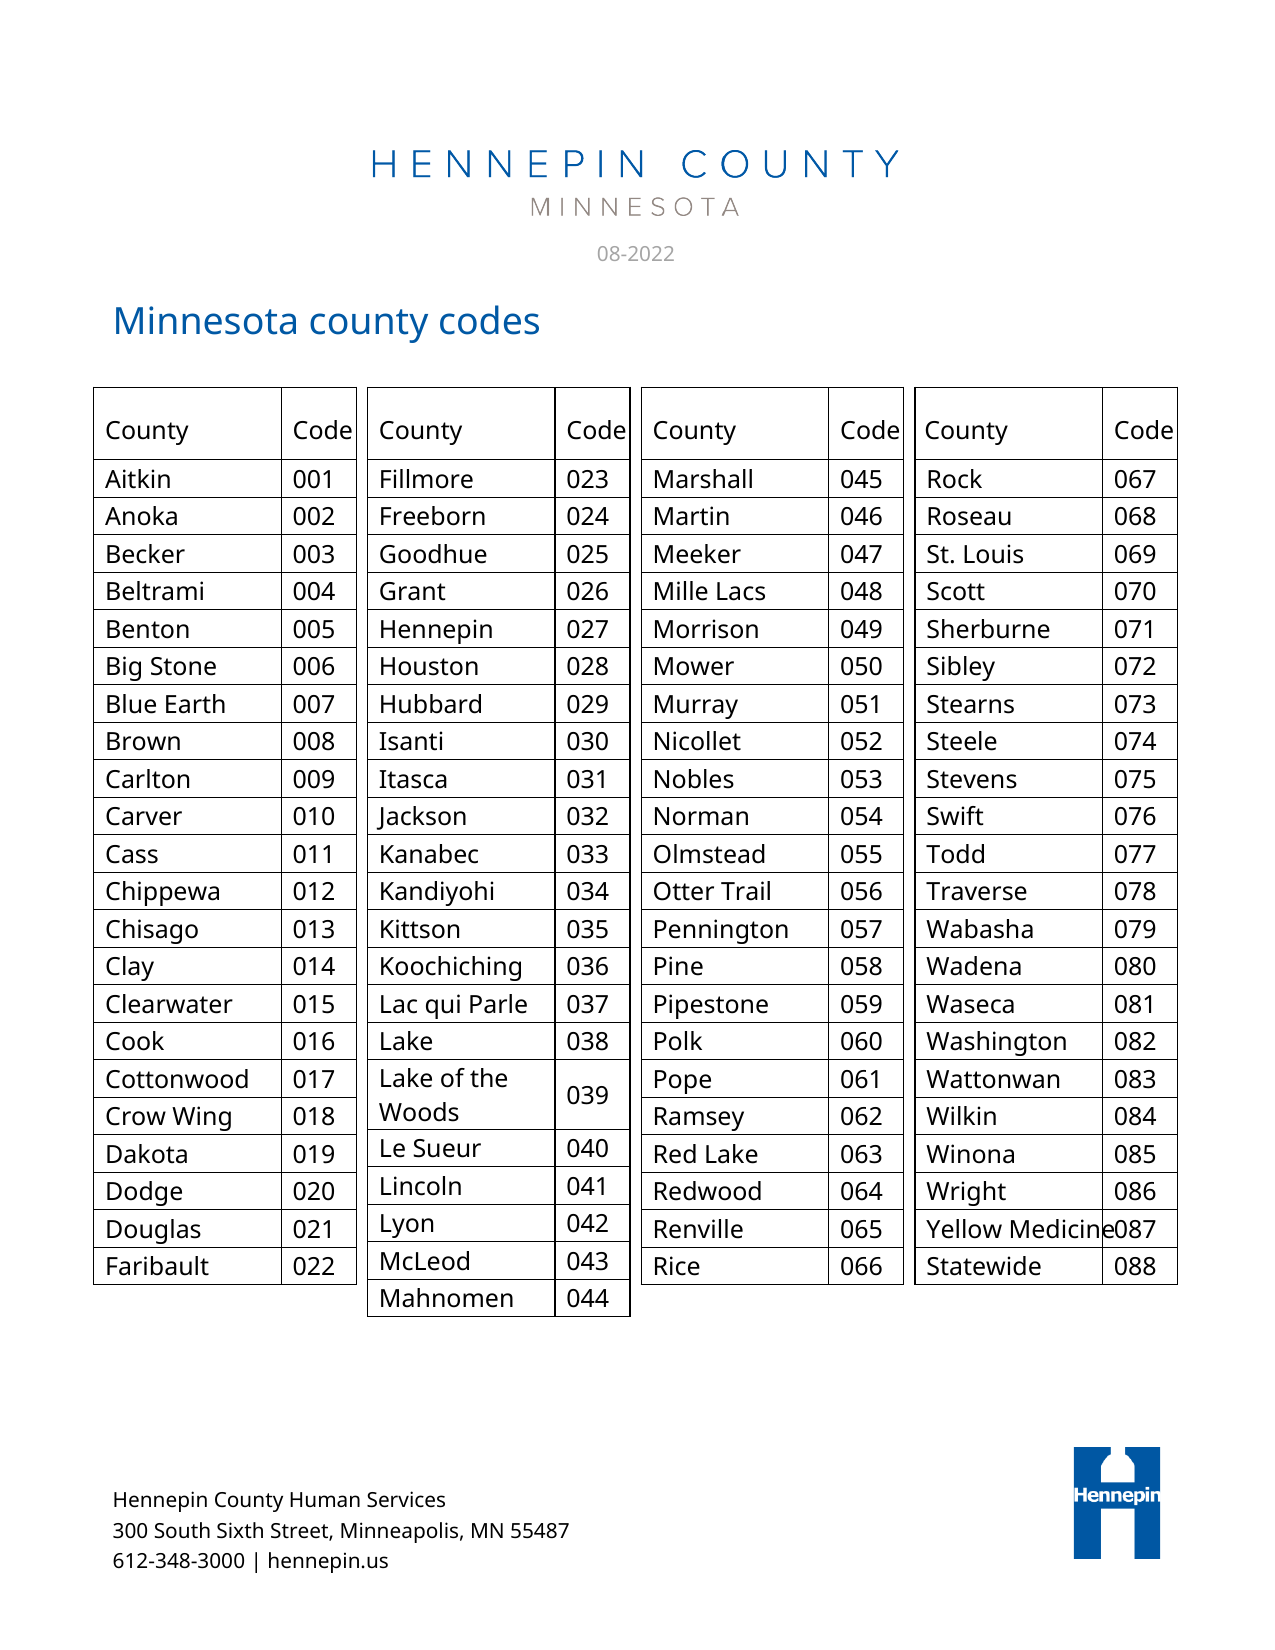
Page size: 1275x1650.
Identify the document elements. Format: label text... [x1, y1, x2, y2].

table_cell 037 [556, 985, 629, 1022]
table_cell Kittson [368, 910, 554, 947]
table_cell Meeker [642, 535, 828, 572]
table_cell Pope [642, 1060, 828, 1097]
table_cell 044 [556, 1280, 629, 1316]
table_cell Cottonwood [94, 1060, 281, 1097]
table_cell 021 [282, 1210, 356, 1247]
table_cell 041 [556, 1167, 629, 1203]
table_cell Cook [94, 1023, 281, 1059]
table_cell 004 [282, 573, 356, 609]
table_cell Benton [94, 610, 281, 647]
table_cell 081 [1103, 985, 1177, 1022]
table_cell Redwood [642, 1173, 828, 1209]
table_cell 070 [1103, 573, 1177, 609]
table_cell 063 [829, 1135, 903, 1172]
table_cell Anoka [94, 498, 281, 534]
table_cell 082 [1103, 1023, 1177, 1059]
table_cell Faribault [94, 1248, 281, 1284]
table_cell 078 [1103, 873, 1177, 909]
table_cell McLeod [368, 1242, 554, 1278]
table_cell 020 [282, 1173, 356, 1209]
table_cell 024 [556, 498, 629, 534]
table_cell Wabasha [916, 910, 1102, 947]
table_cell Traverse [916, 873, 1102, 909]
table_cell 084 [1103, 1098, 1177, 1134]
table_cell 023 [556, 460, 629, 497]
text 08-2022 [56, 239, 1215, 267]
table_cell Pennington [642, 910, 828, 947]
table_cell 079 [1103, 910, 1177, 947]
table_cell 047 [829, 535, 903, 572]
table_cell Stevens [916, 760, 1102, 797]
table_cell Dodge [94, 1173, 281, 1209]
table_cell Hennepin [368, 610, 554, 647]
table_cell 073 [1103, 685, 1177, 722]
table_cell 061 [829, 1060, 903, 1097]
table_cell Freeborn [368, 498, 554, 534]
table_cell Brown [94, 723, 281, 759]
table_cell 033 [556, 835, 629, 872]
table_cell 018 [282, 1098, 356, 1134]
table_cell 055 [829, 835, 903, 872]
table_cell 029 [556, 685, 629, 722]
table_cell 009 [282, 760, 356, 797]
table_cell Hubbard [368, 685, 554, 722]
table_cell 071 [1103, 610, 1177, 647]
table_cell 005 [282, 610, 356, 647]
table_cell 026 [556, 573, 629, 609]
table_cell 062 [829, 1098, 903, 1134]
table_cell 046 [829, 498, 903, 534]
table_cell Washington [916, 1023, 1102, 1059]
table_cell 035 [556, 910, 629, 947]
table_header County [94, 388, 281, 459]
table_cell Houston [368, 648, 554, 684]
table_cell Rice [642, 1248, 828, 1284]
table_cell 028 [556, 648, 629, 684]
table_cell 086 [1103, 1173, 1177, 1209]
table_cell Wright [916, 1173, 1102, 1209]
table_cell 012 [282, 873, 356, 909]
table_cell Martin [642, 498, 828, 534]
table_cell Goodhue [368, 535, 554, 572]
table_cell County [368, 388, 554, 459]
table_cell 083 [1103, 1060, 1177, 1097]
picture [372, 150, 899, 216]
table_cell 072 [1103, 648, 1177, 684]
table_cell Clearwater [94, 985, 281, 1022]
table_cell Code [829, 388, 903, 459]
table_cell Wadena [916, 948, 1102, 984]
table_cell Lake of the Woods [368, 1060, 554, 1128]
table_cell County [916, 388, 1102, 459]
table_cell Pine [642, 948, 828, 984]
table_cell Chisago [94, 910, 281, 947]
table_cell Koochiching [368, 948, 554, 984]
table_cell 019 [282, 1135, 356, 1172]
table_cell Clay [94, 948, 281, 984]
table_cell Roseau [916, 498, 1102, 534]
table_cell 057 [829, 910, 903, 947]
table_cell 031 [556, 760, 629, 797]
table_cell Code [1103, 388, 1177, 459]
table_cell Crow Wing [94, 1098, 281, 1134]
table_cell 025 [556, 535, 629, 572]
table_cell St. Louis [916, 535, 1102, 572]
table_cell Grant [368, 573, 554, 609]
table_cell Wattonwan [916, 1060, 1102, 1097]
table_cell 027 [556, 610, 629, 647]
table_cell Jackson [368, 798, 554, 834]
table_cell 059 [829, 985, 903, 1022]
table_cell Mower [642, 648, 828, 684]
table_cell 075 [1103, 760, 1177, 797]
table_cell 040 [556, 1130, 629, 1166]
table_cell 043 [556, 1242, 629, 1278]
table_cell 014 [282, 948, 356, 984]
table_cell Lyon [368, 1205, 554, 1241]
table_cell Renville [642, 1210, 828, 1247]
table_cell Isanti [368, 723, 554, 759]
table_cell Mille Lacs [642, 573, 828, 609]
table_cell 049 [829, 610, 903, 647]
table_cell 013 [282, 910, 356, 947]
table_cell Morrison [642, 610, 828, 647]
table_cell Carver [94, 798, 281, 834]
table_cell 022 [282, 1248, 356, 1284]
table_cell 030 [556, 723, 629, 759]
table_cell Wilkin [916, 1098, 1102, 1134]
table_cell 034 [556, 873, 629, 909]
table_cell 015 [282, 985, 356, 1022]
table_cell Itasca [368, 760, 554, 797]
table_cell Waseca [916, 985, 1102, 1022]
table_cell 051 [829, 685, 903, 722]
table_cell Pipestone [642, 985, 828, 1022]
table_cell Yellow Medicine [916, 1210, 1102, 1247]
table_cell Le Sueur [368, 1130, 554, 1166]
table_cell 038 [556, 1023, 629, 1059]
table_cell Rock [916, 460, 1102, 497]
table_cell 036 [556, 948, 629, 984]
table_cell Chippewa [94, 873, 281, 909]
table_cell Aitkin [94, 460, 281, 497]
table_cell 076 [1103, 798, 1177, 834]
table_cell Red Lake [642, 1135, 828, 1172]
table_cell 048 [829, 573, 903, 609]
table_cell 087 [1103, 1210, 1177, 1247]
table_cell 064 [829, 1173, 903, 1209]
table_cell 001 [282, 460, 356, 497]
table_cell 042 [556, 1205, 629, 1241]
table_cell Big Stone [94, 648, 281, 684]
table_cell Scott [916, 573, 1102, 609]
table_cell Mahnomen [368, 1280, 554, 1316]
table_header Code [282, 388, 356, 459]
table_cell 058 [829, 948, 903, 984]
table_cell Lake [368, 1023, 554, 1059]
table_cell Dakota [94, 1135, 281, 1172]
table_cell 016 [282, 1023, 356, 1059]
table_cell Winona [916, 1135, 1102, 1172]
table_cell 066 [829, 1248, 903, 1284]
table_cell 032 [556, 798, 629, 834]
table_cell 054 [829, 798, 903, 834]
table_cell 045 [829, 460, 903, 497]
table_cell 008 [282, 723, 356, 759]
table_cell Lincoln [368, 1167, 554, 1203]
table_cell 050 [829, 648, 903, 684]
table_cell 007 [282, 685, 356, 722]
table_cell Stearns [916, 685, 1102, 722]
table_cell Polk [642, 1023, 828, 1059]
table_cell 077 [1103, 835, 1177, 872]
table_cell Nobles [642, 760, 828, 797]
table_cell Beltrami [94, 573, 281, 609]
table_cell Code [556, 388, 629, 459]
table_cell Kandiyohi [368, 873, 554, 909]
table_cell 067 [1103, 460, 1177, 497]
table_cell 052 [829, 723, 903, 759]
table_cell Swift [916, 798, 1102, 834]
table_cell County [642, 388, 828, 459]
table_cell 088 [1103, 1248, 1177, 1284]
table_cell Lac qui Parle [368, 985, 554, 1022]
table_cell Sibley [916, 648, 1102, 684]
table_cell 053 [829, 760, 903, 797]
table_cell Norman [642, 798, 828, 834]
table_cell Sherburne [916, 610, 1102, 647]
table_cell Carlton [94, 760, 281, 797]
table_cell 010 [282, 798, 356, 834]
table_cell 003 [282, 535, 356, 572]
table_cell Fillmore [368, 460, 554, 497]
table_cell Steele [916, 723, 1102, 759]
table_cell 056 [829, 873, 903, 909]
table_cell 060 [829, 1023, 903, 1059]
table_cell 006 [282, 648, 356, 684]
table_cell 017 [282, 1060, 356, 1097]
picture [1072, 1447, 1160, 1557]
table_cell 011 [282, 835, 356, 872]
table_cell Olmstead [642, 835, 828, 872]
table_cell 065 [829, 1210, 903, 1247]
table_cell Blue Earth [94, 685, 281, 722]
table_cell Nicollet [642, 723, 828, 759]
subtitle Minnesota county codes [112, 295, 1162, 346]
table_cell 039 [556, 1060, 629, 1128]
table_cell 074 [1103, 723, 1177, 759]
table_cell Cass [94, 835, 281, 872]
table_cell Todd [916, 835, 1102, 872]
table_cell 085 [1103, 1135, 1177, 1172]
table_cell Becker [94, 535, 281, 572]
table_cell 080 [1103, 948, 1177, 984]
table_cell Murray [642, 685, 828, 722]
table_cell 069 [1103, 535, 1177, 572]
table_cell Kanabec [368, 835, 554, 872]
table_cell 002 [282, 498, 356, 534]
table_cell Ramsey [642, 1098, 828, 1134]
table_cell Marshall [642, 460, 828, 497]
table_cell Otter Trail [642, 873, 828, 909]
table_cell Statewide [916, 1248, 1102, 1284]
table_cell 068 [1103, 498, 1177, 534]
table_cell Douglas [94, 1210, 281, 1247]
